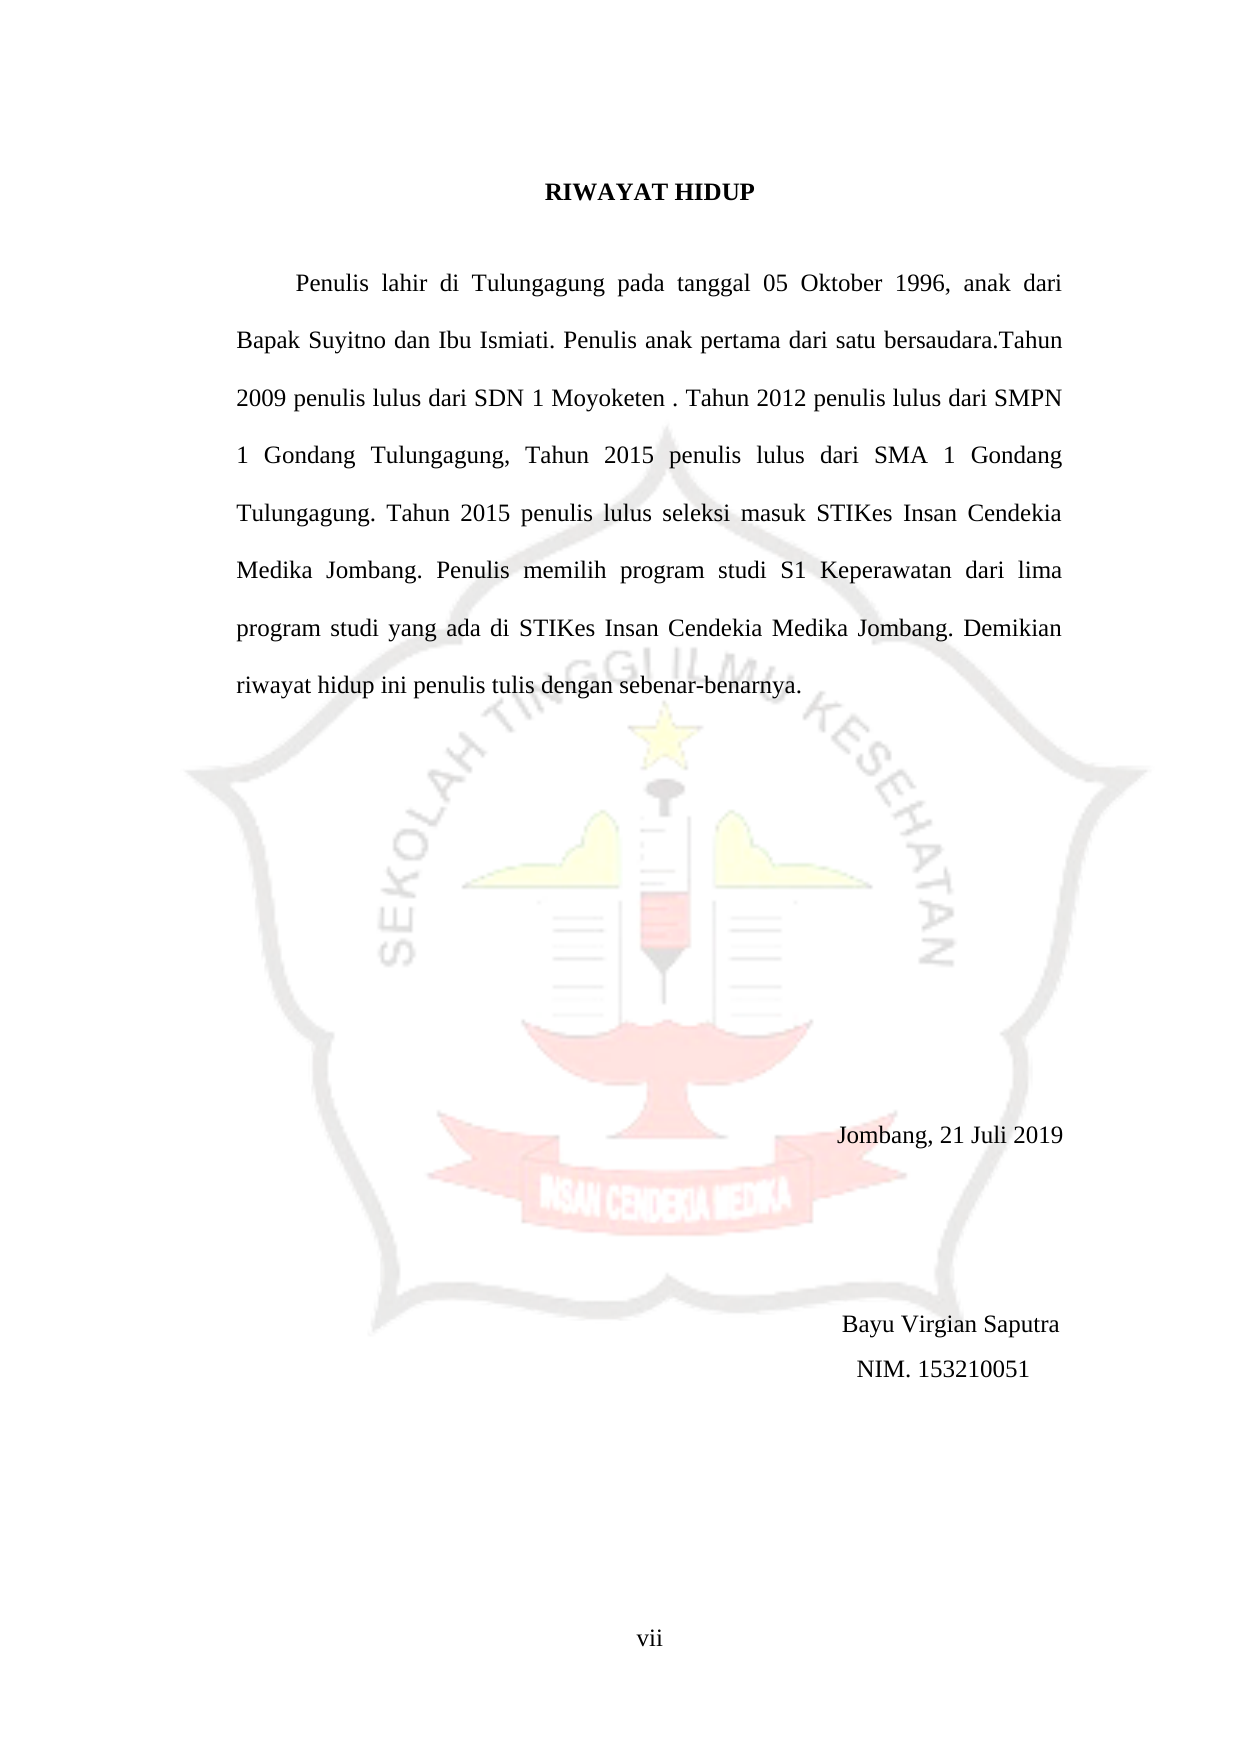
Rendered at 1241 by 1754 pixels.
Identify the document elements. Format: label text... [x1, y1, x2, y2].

text NIM. 153210051 [856, 1354, 1063, 1383]
text RIWAYAT HIDUP [236, 177, 1063, 206]
text Bayu Virgian Saputra [761, 1309, 1063, 1337]
text Jombang, 21 Juli 2019 [236, 1120, 1063, 1149]
text Penulis lahir di Tulungagung pada tanggal 05 Oktober 1996, anak dari Bapak Suyitno dan Ibu Ismiati. Penulis anak pertama dari satu bersaudara.Tahun 2009 penulis lulus dari SDN 1 Moyoketen . Tahun 2012 penulis lulus dari SMPN 1 Gondang Tulungagung, Tahun 2015 penulis lulus dari SMA 1 Gondang Tulungagung. Tahun 2015 penulis lulus seleksi masuk STIKes Insan Cendekia Medika Jombang. Penulis memilih program studi S1 Keperawatan dari lima program studi yang ada di STIKes Insan Cendekia Medika Jombang. Demikian riwayat hidup ini penulis tulis dengan sebenar-benarnya. [236, 268, 1063, 699]
